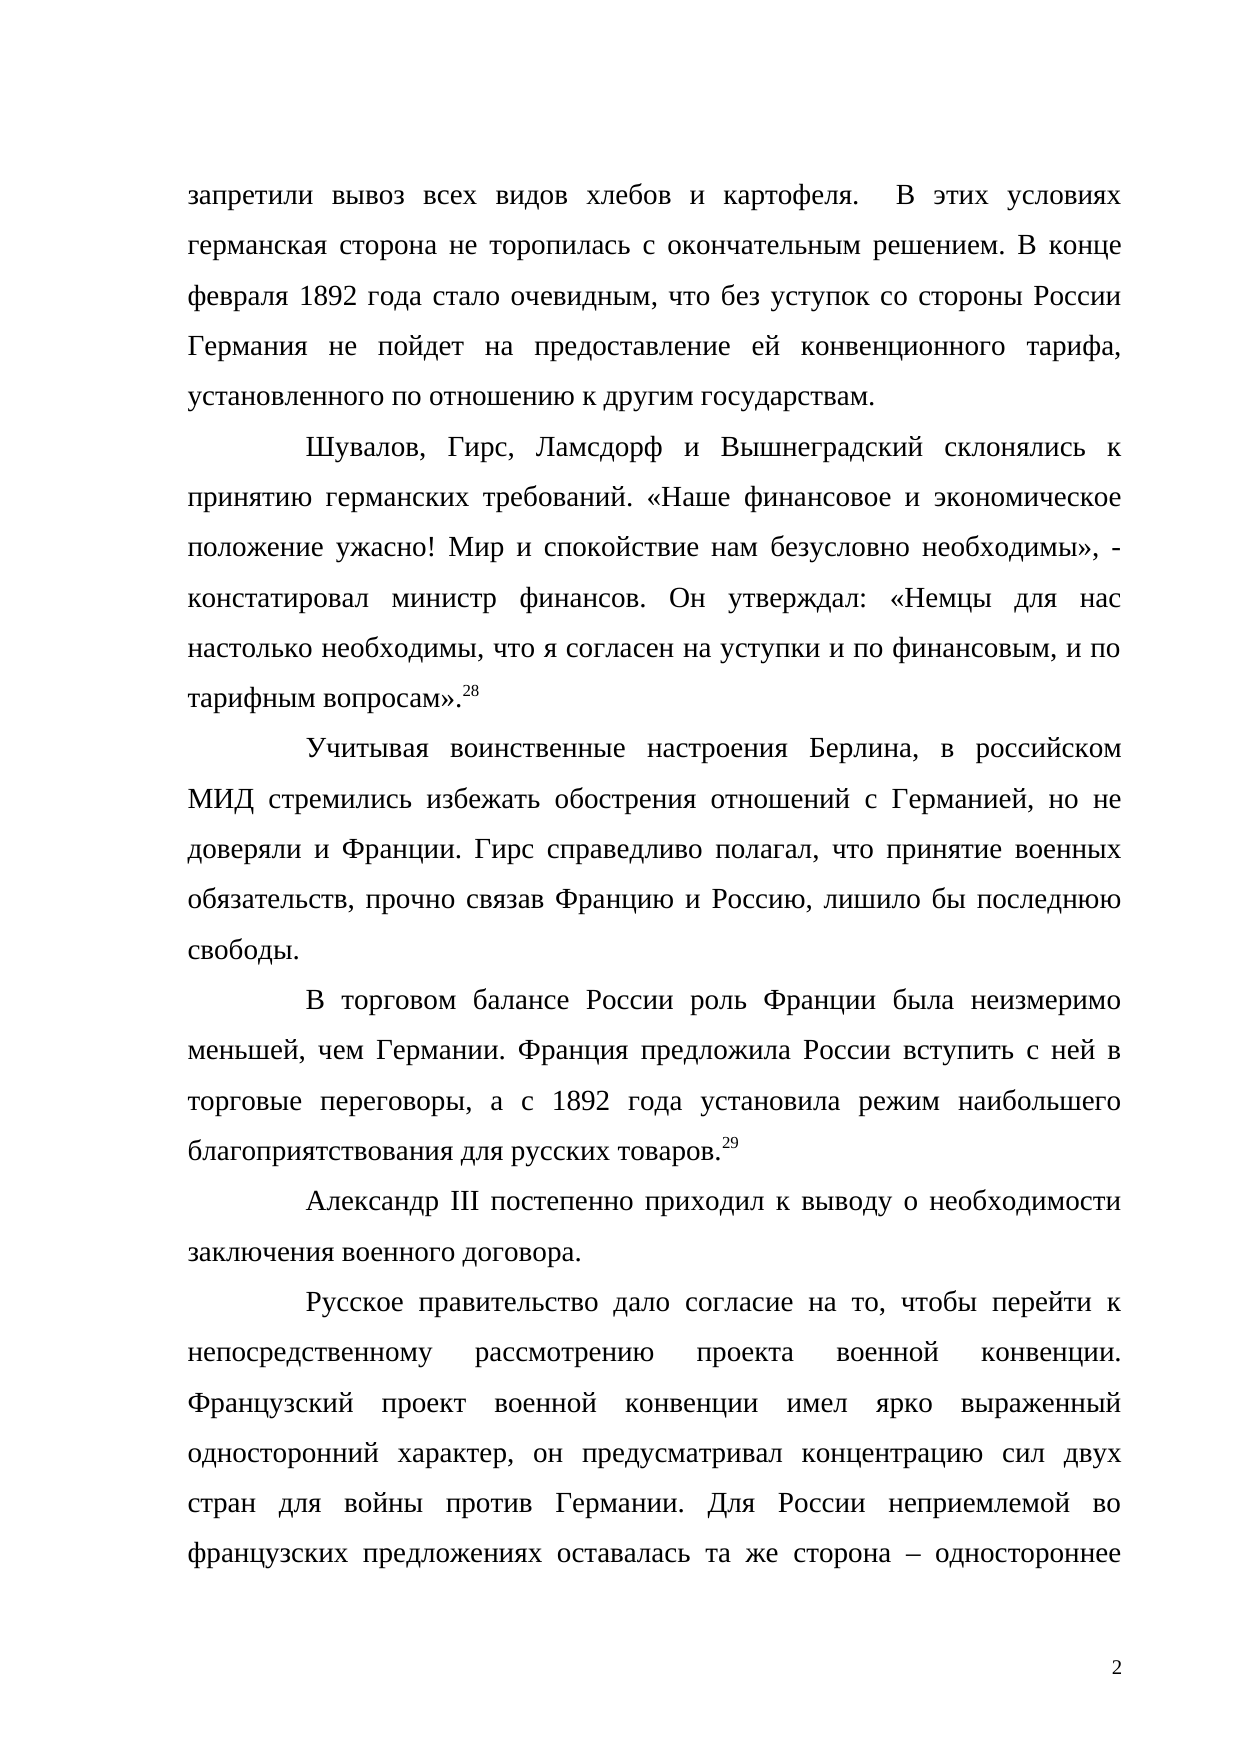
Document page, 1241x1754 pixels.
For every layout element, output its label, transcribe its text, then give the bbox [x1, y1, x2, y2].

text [187, 1284, 1122, 1569]
text Александр III постепенно приходил к выводу о необходимости заключения военного договора. [187, 1183, 1122, 1267]
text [187, 177, 1122, 412]
text Учитывая воинственные настроения Берлина, в российском МИД стремились избежать обострения отношений с Германией, но не доверяли и Франции. Гирс справедливо полагал, что принятие военных обязательств, прочно связав Францию и Россию, лишило бы последнюю свободы. [187, 731, 1122, 965]
text Шувалов, Гирс, Ламсдорф и Вышнеградский склонялись к принятию германских требований. «Наше финансовое и экономическое положение ужасно! Мир и спокойствие нам безусловно необходимы», - констатировал министр финансов. Он утверждал: «Немцы для нас настолько необходимы, что я согласен на уступки и по финансовым, и по тарифным вопросам». [187, 429, 1122, 714]
text В торговом балансе России роль Франции была неизмеримо меньшей, чем Германии. Франция предложила России вступить с ней в торговые переговоры, а с 1892 года установила режим наибольшего благоприятствования для русских товаров. [187, 982, 1122, 1167]
